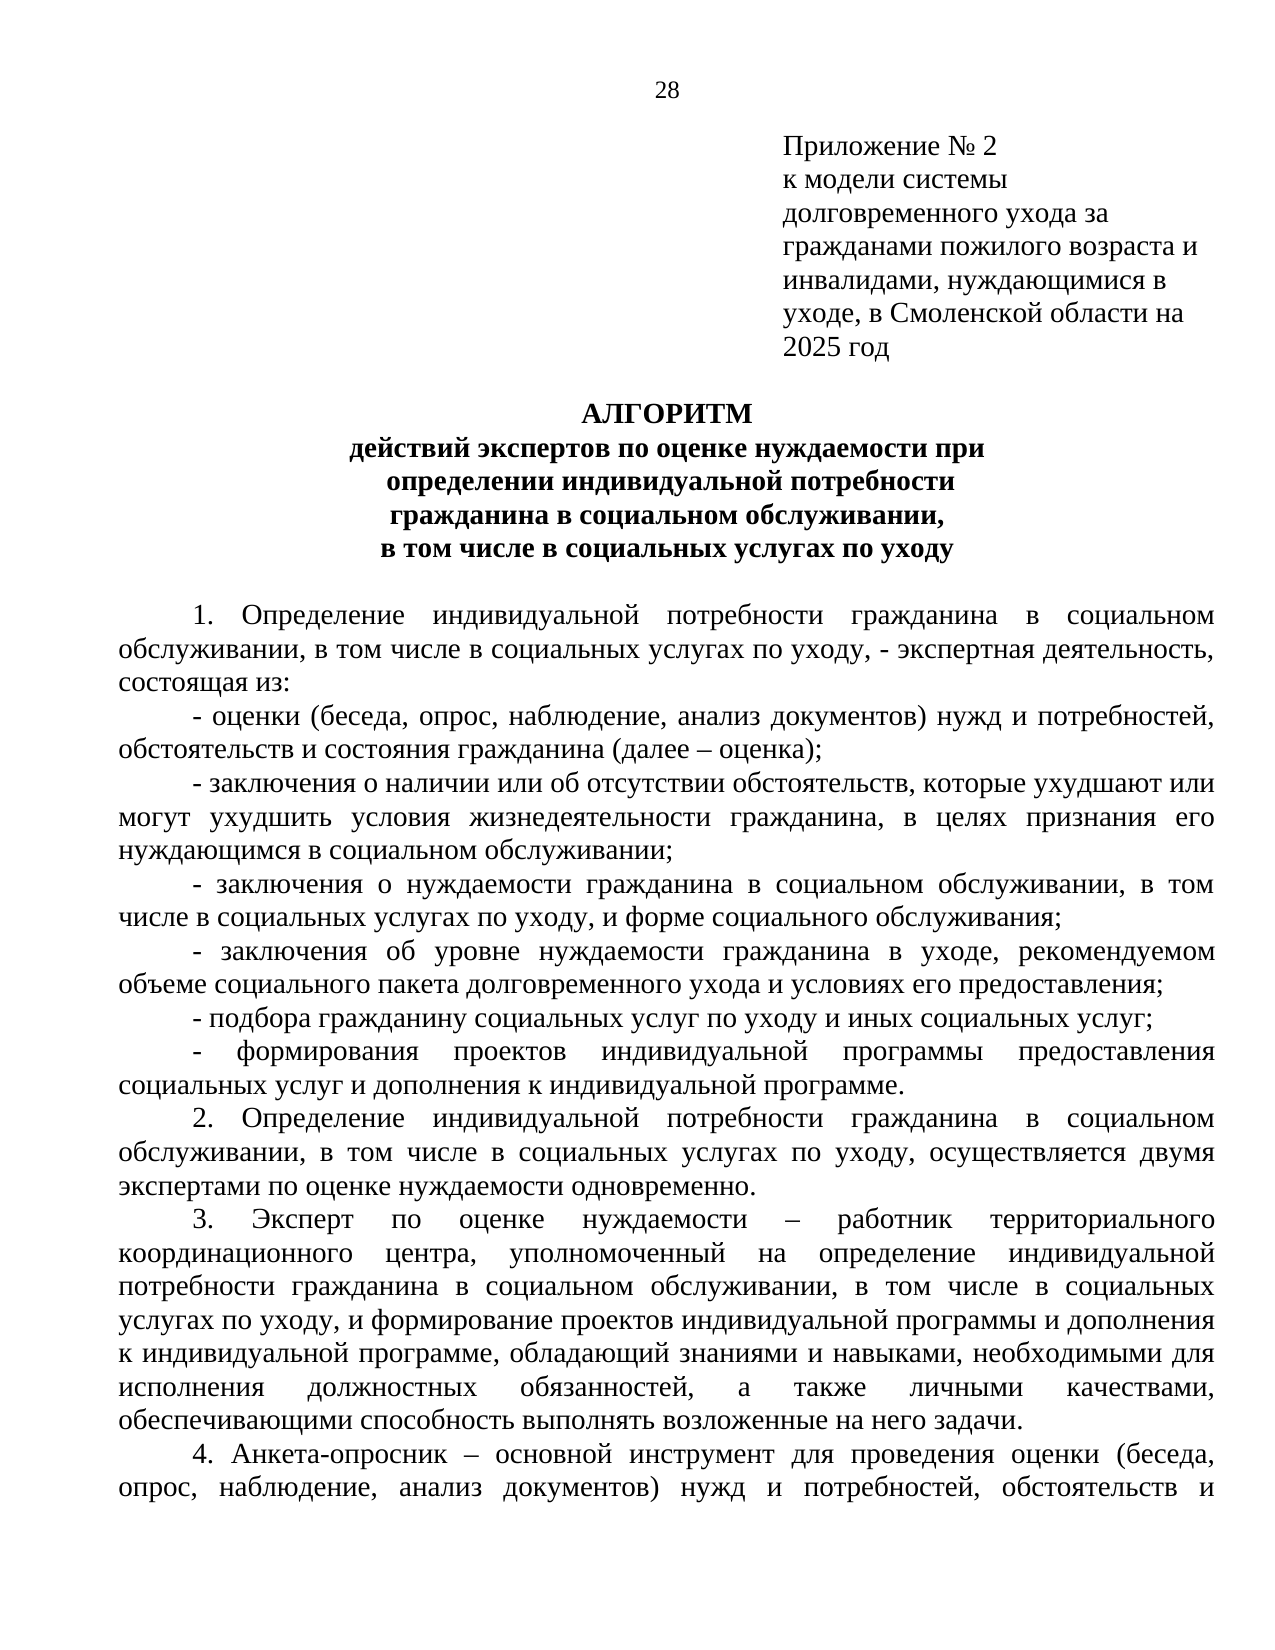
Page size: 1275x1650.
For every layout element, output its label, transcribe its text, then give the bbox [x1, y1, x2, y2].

text - заключения о наличии или об отсутствии обстоятельств, которые ухудшают или могут ухудшить условия жизнедеятельности гражданина, в целях признания его нуждающимся в социальном обслуживании; [118, 765, 1216, 866]
text определении индивидуальной потребности [118, 463, 1216, 497]
text - формирования проектов индивидуальной программы предоставления социальных услуг и дополнения к индивидуальной программе. [118, 1033, 1216, 1101]
text гражданина в социальном обслуживании, [118, 497, 1216, 530]
text - оценки (беседа, опрос, наблюдение, анализ документов) нужд и потребностей, обстоятельств и состояния гражданина (далее – оценка); [118, 698, 1216, 765]
text 1. Определение индивидуальной потребности гражданина в социальном обслуживании, в том числе в социальных услугах по уходу, - экспертная деятельность, состоящая из: [118, 597, 1216, 698]
text 2. Определение индивидуальной потребности гражданина в социальном обслуживании, в том числе в социальных услугах по уходу, осуществляется двумя экспертами по оценке нуждаемости одновременно. [118, 1101, 1216, 1201]
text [118, 1436, 1216, 1503]
text - подбора гражданину социальных услуг по уходу и иных социальных услуг; [118, 1000, 1216, 1033]
text в том числе в социальных услугах по уходу [118, 530, 1216, 564]
text - заключения об уровне нуждаемости гражданина в уходе, рекомендуемом объеме социального пакета долговременного ухода и условиях его предоставления; [118, 933, 1216, 1000]
text действий экспертов по оценке нуждаемости при [118, 430, 1216, 463]
text - заключения о нуждаемости гражданина в социальном обслуживании, в том числе в социальных услугах по уходу, и форме социального обслуживания; [118, 866, 1216, 933]
text АЛГОРИТМ [118, 396, 1216, 430]
text Приложение № 2 [783, 128, 1216, 161]
text 3. Эксперт по оценке нуждаемости – работник территориального координационного центра, уполномоченный на определение индивидуальной потребности гражданина в социальном обслуживании, в том числе в социальных услугах по уходу, и формирование проектов индивидуальной программы и дополнения к индивидуальной программе, обладающий знаниями и навыками, необходимыми для исполнения должностных обязанностей, а также личными качествами, обеспечивающими способность выполнять возложенные на него задачи. [118, 1201, 1216, 1436]
text к модели системы долговременного ухода за гражданами пожилого возраста и инвалидами, нуждающимися в уходе, в Смоленской области на 2025 год [783, 161, 1216, 363]
